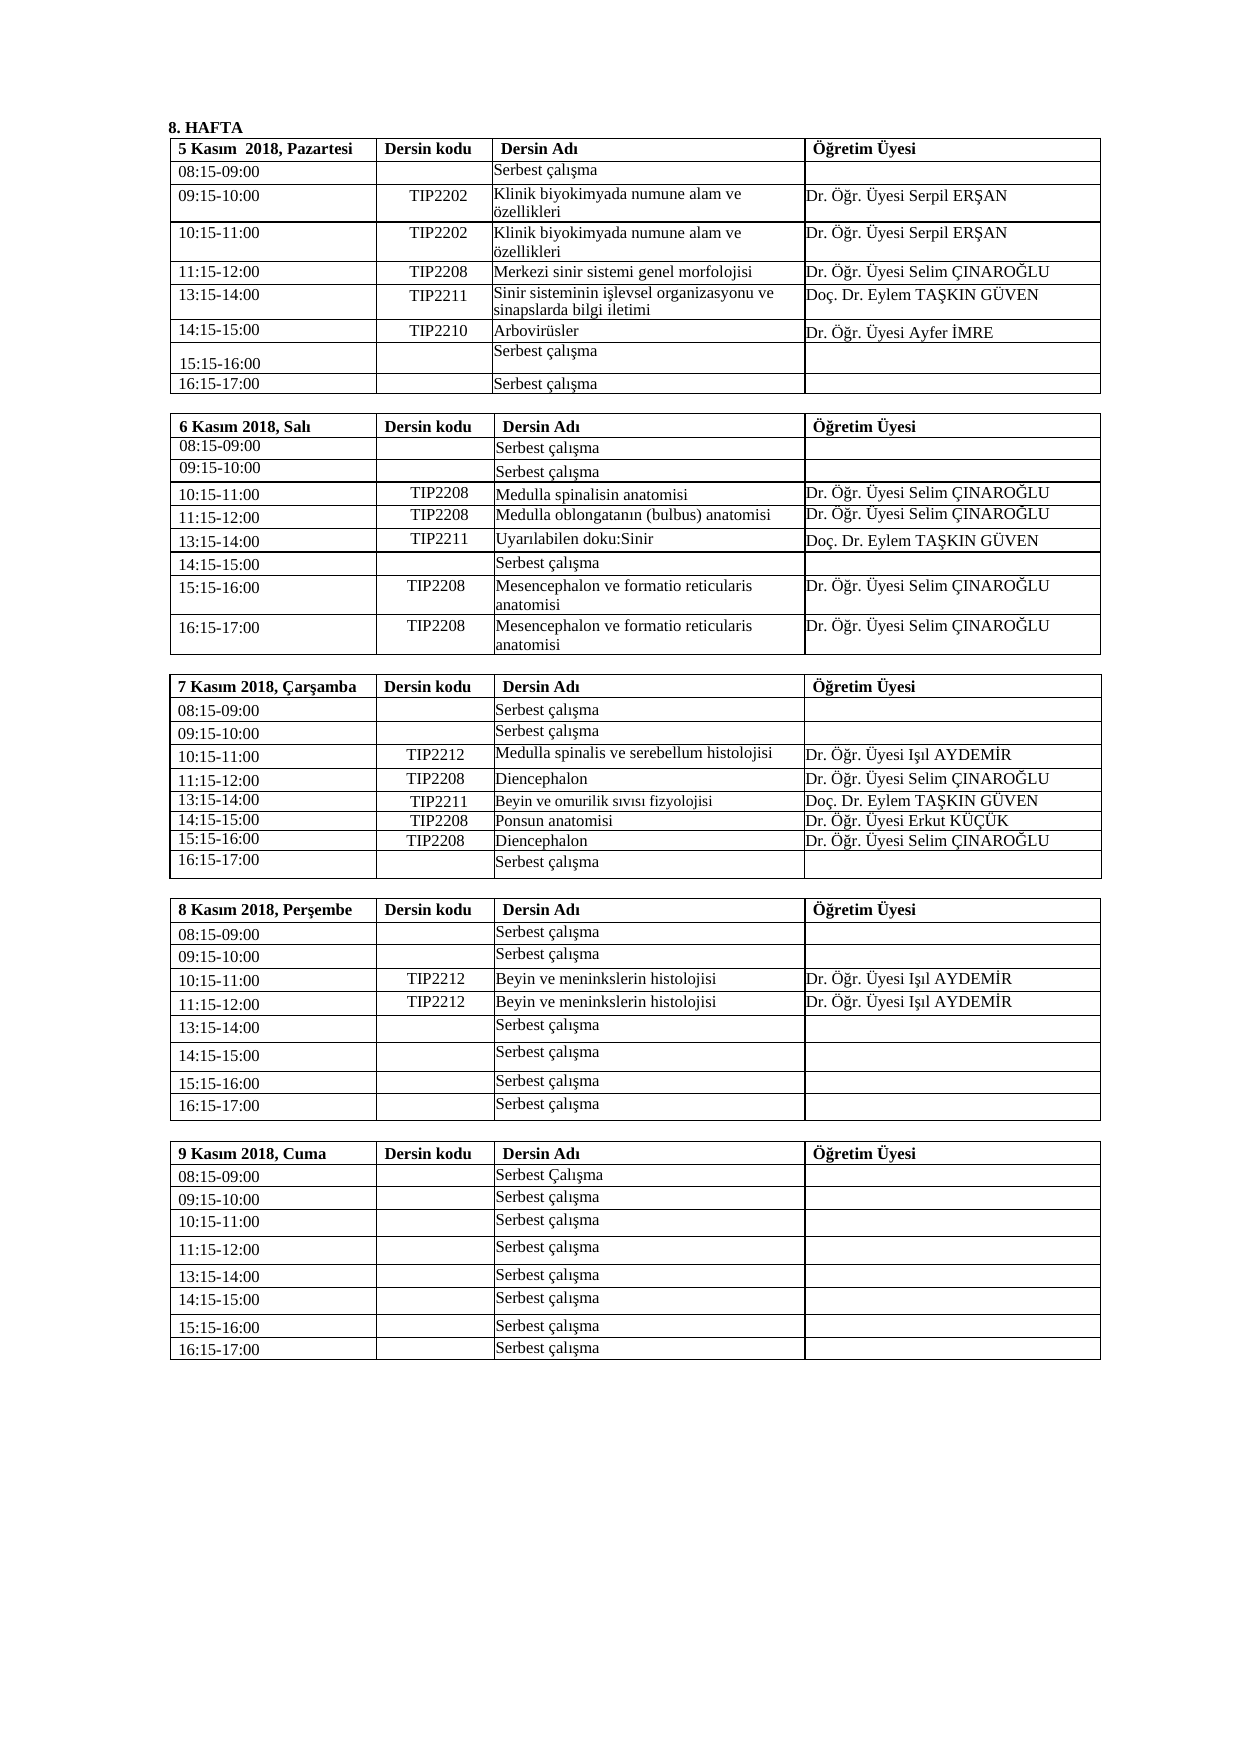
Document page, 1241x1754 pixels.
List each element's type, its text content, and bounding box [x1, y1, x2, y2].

table_cell 08:15-09:00 [171, 923, 376, 944]
table_header Öğretim Üyesi [806, 414, 1100, 437]
table_cell 14:15-15:00 [171, 812, 376, 830]
table_cell [377, 851, 494, 878]
table_cell 08:15-09:00 [171, 162, 376, 184]
table_cell 14:15-15:00 [171, 320, 376, 342]
table_cell 14:15-15:00 [171, 1288, 376, 1314]
table_cell 15:15-16:00 [171, 576, 376, 614]
table_cell Dr. Öğr. Üyesi Selim ÇINAROĞLU [806, 262, 1100, 284]
table_cell 11:15-12:00 [171, 1237, 376, 1263]
table_header Dersin kodu [377, 675, 494, 697]
table_cell [806, 1237, 1100, 1263]
table_cell [805, 722, 1101, 744]
table_cell [806, 1187, 1100, 1209]
table_cell Sinir sisteminin işlevsel organizasyonu ve sinapslarda bilgi iletimi [493, 285, 804, 319]
table_cell Dr. Öğr. Üyesi Erkut KÜÇÜK [805, 812, 1101, 830]
table_cell 09:15-10:00 [171, 722, 376, 744]
table_cell Serbest çalışma [495, 1043, 804, 1071]
table_cell 16:15-17:00 [171, 1338, 376, 1359]
table_header 6 Kasım 2018, Salı [171, 414, 376, 437]
table_cell Arbovirüsler [493, 320, 804, 342]
table_cell 10:15-11:00 [171, 969, 376, 991]
table_cell Ponsun anatomisi [495, 812, 804, 830]
table_cell 13:15-14:00 [171, 1265, 376, 1287]
table_cell [377, 698, 494, 721]
table_cell [377, 1043, 494, 1071]
table_cell [806, 460, 1100, 481]
table_cell [377, 923, 494, 944]
table_cell 15:15-16:00 [171, 343, 376, 373]
table_header Öğretim Üyesi [805, 675, 1101, 697]
table_cell [806, 1315, 1100, 1337]
table_cell 14:15-15:00 [171, 553, 376, 575]
table_cell [806, 1265, 1100, 1287]
table_cell TIP2212 [377, 969, 494, 991]
table_cell [806, 553, 1100, 575]
table_cell Mesencephalon ve formatio reticularis anatomisi [495, 576, 804, 614]
table_cell [806, 1072, 1100, 1093]
table_cell 09:15-10:00 [171, 185, 376, 221]
table_header Dersin kodu [377, 899, 494, 922]
table_header 7 Kasım 2018, Çarşamba [171, 675, 376, 697]
table_header Dersin kodu [377, 414, 494, 437]
table_cell [377, 553, 494, 575]
table_cell Serbest çalışma [495, 722, 804, 744]
table_cell 16:15-17:00 [171, 851, 376, 878]
table_cell 10:15-11:00 [171, 483, 376, 504]
table_header 8 Kasım 2018, Perşembe [171, 899, 376, 922]
table_cell 08:15-09:00 [171, 438, 376, 459]
table_header Dersin Adı [495, 1142, 804, 1164]
table_cell 10:15-11:00 [171, 1210, 376, 1236]
table_cell [805, 698, 1101, 721]
table_cell [377, 1265, 494, 1287]
table_cell 11:15-12:00 [171, 992, 376, 1015]
table_cell [377, 945, 494, 968]
table_cell Serbest çalışma [495, 1237, 804, 1263]
table_cell [806, 923, 1100, 944]
table_cell 15:15-16:00 [171, 831, 376, 850]
table_header Dersin Adı [495, 675, 804, 697]
table_cell [806, 374, 1100, 393]
table_cell Serbest çalışma [495, 851, 804, 878]
table_cell Dr. Öğr. Üyesi Serpil ERŞAN [806, 185, 1100, 221]
table_cell TIP2208 [377, 831, 494, 850]
table_cell TIP2208 [377, 506, 494, 528]
table_cell 13:15-14:00 [171, 1016, 376, 1042]
table_cell Serbest çalışma [495, 698, 804, 721]
table_cell [806, 1288, 1100, 1314]
table_cell [377, 374, 492, 393]
table_cell Doç. Dr. Eylem TAŞKIN GÜVEN [806, 529, 1100, 551]
table_cell [377, 1094, 494, 1120]
table_cell Serbest çalışma [495, 1187, 804, 1209]
table_header Dersin Adı [495, 414, 804, 437]
table_cell TIP2202 [377, 223, 492, 261]
table_cell TIP2212 [377, 992, 494, 1015]
table_cell Dr. Öğr. Üyesi Işıl AYDEMİR [806, 992, 1100, 1015]
table_cell Medulla oblongatanın (bulbus) anatomisi [495, 506, 804, 528]
table_cell [805, 851, 1101, 878]
table_cell 16:15-17:00 [171, 615, 376, 654]
table_header Dersin kodu [377, 1142, 494, 1164]
table_cell Medulla spinalis ve serebellum histolojisi [495, 745, 804, 767]
table_cell 13:15-14:00 [171, 529, 376, 551]
table_cell [377, 438, 494, 459]
table_cell 14:15-15:00 [171, 1043, 376, 1071]
table_cell Serbest çalışma [493, 343, 804, 373]
table_header Öğretim Üyesi [806, 1142, 1100, 1164]
table_cell TIP2212 [377, 745, 494, 767]
table_cell Serbest çalışma [495, 1288, 804, 1314]
table_cell Klinik biyokimyada numune alam ve özellikleri [493, 185, 804, 221]
table_cell [806, 1043, 1100, 1071]
table_cell TIP2211 [377, 792, 494, 811]
table_cell [377, 1210, 494, 1236]
table_cell 08:15-09:00 [171, 1165, 376, 1186]
table_cell Uyarılabilen doku:Sinir [495, 529, 804, 551]
table_header Öğretim Üyesi [806, 899, 1100, 922]
table_cell TIP2208 [377, 483, 494, 504]
table_cell [377, 1237, 494, 1263]
table_cell 13:15-14:00 [171, 285, 376, 319]
table_cell Merkezi sinir sistemi genel morfolojisi [493, 262, 804, 284]
table_header Dersin Adı [493, 139, 804, 161]
table_cell [806, 343, 1100, 373]
table_header Dersin kodu [377, 139, 492, 161]
table_cell 11:15-12:00 [171, 769, 376, 791]
table_cell TIP2210 [377, 320, 492, 342]
table_cell [377, 1072, 494, 1093]
table_cell TIP2211 [377, 529, 494, 551]
table_cell [806, 438, 1100, 459]
table_cell TIP2202 [377, 185, 492, 221]
table_cell Serbest çalışma [495, 438, 804, 459]
table_cell 09:15-10:00 [171, 1187, 376, 1209]
table_cell Serbest çalışma [495, 1315, 804, 1337]
table_cell Mesencephalon ve formatio reticularis anatomisi [495, 615, 804, 654]
table_cell Dr. Öğr. Üyesi Selim ÇINAROĞLU [805, 831, 1101, 850]
table_cell TIP2208 [377, 812, 494, 830]
table_cell Serbest çalışma [493, 374, 804, 393]
table_cell 11:15-12:00 [171, 506, 376, 528]
table_cell Medulla spinalisin anatomisi [495, 483, 804, 504]
table_cell [377, 722, 494, 744]
table_cell [806, 1016, 1100, 1042]
table_cell [377, 343, 492, 373]
table_header Dersin Adı [495, 899, 804, 922]
table_cell Serbest çalışma [495, 1265, 804, 1287]
table_cell TIP2208 [377, 576, 494, 614]
table_cell TIP2211 [377, 285, 492, 319]
table_cell [377, 1165, 494, 1186]
table_cell [806, 1210, 1100, 1236]
table_cell Serbest çalışma [495, 1016, 804, 1042]
table_cell Doç. Dr. Eylem TAŞKIN GÜVEN [805, 792, 1101, 811]
table_cell Dr. Öğr. Üyesi Selim ÇINAROĞLU [805, 769, 1101, 791]
table_cell Dr. Öğr. Üyesi Selim ÇINAROĞLU [806, 506, 1100, 528]
table_cell [806, 1094, 1100, 1120]
table_cell [806, 1165, 1100, 1186]
table_cell Dr. Öğr. Üyesi Işıl AYDEMİR [806, 969, 1100, 991]
table_cell [806, 945, 1100, 968]
table_cell TIP2208 [377, 769, 494, 791]
table_cell 10:15-11:00 [171, 223, 376, 261]
table_cell Dr. Öğr. Üyesi Selim ÇINAROĞLU [806, 483, 1100, 504]
table_cell Beyin ve meninkslerin histolojisi [495, 969, 804, 991]
table_cell Klinik biyokimyada numune alam ve özellikleri [493, 223, 804, 261]
table_cell Serbest çalışma [493, 162, 804, 184]
table_cell 09:15-10:00 [171, 945, 376, 968]
table_cell Dr. Öğr. Üyesi Serpil ERŞAN [806, 223, 1100, 261]
table_header 5 Kasım 2018, Pazartesi [171, 139, 376, 161]
table_cell 16:15-17:00 [171, 1094, 376, 1120]
table_cell [377, 162, 492, 184]
table_cell Diencephalon [495, 769, 804, 791]
table_cell Diencephalon [495, 831, 804, 850]
table_cell 15:15-16:00 [171, 1072, 376, 1093]
table_cell Beyin ve omurilik sıvısı fizyolojisi [495, 792, 804, 811]
table_cell Serbest çalışma [495, 460, 804, 481]
table_cell TIP2208 [377, 615, 494, 654]
table_cell Serbest çalışma [495, 923, 804, 944]
table_cell Serbest çalışma [495, 1094, 804, 1120]
table_cell 13:15-14:00 [171, 792, 376, 811]
table_cell Beyin ve meninkslerin histolojisi [495, 992, 804, 1015]
table_cell 16:15-17:00 [171, 374, 376, 393]
table_header 9 Kasım 2018, Cuma [171, 1142, 376, 1164]
table_cell [377, 460, 494, 481]
table_cell 11:15-12:00 [171, 262, 376, 284]
table_cell [377, 1187, 494, 1209]
table_cell Dr. Öğr. Üyesi Selim ÇINAROĞLU [806, 615, 1100, 654]
table_cell 10:15-11:00 [171, 745, 376, 767]
table_cell Serbest çalışma [495, 1210, 804, 1236]
table_cell 09:15-10:00 [171, 460, 376, 481]
table_cell Dr. Öğr. Üyesi Selim ÇINAROĞLU [806, 576, 1100, 614]
table_cell Doç. Dr. Eylem TAŞKIN GÜVEN [806, 285, 1100, 319]
table_cell [377, 1016, 494, 1042]
table_cell [806, 1338, 1100, 1359]
table_cell 08:15-09:00 [171, 698, 376, 721]
table_cell Serbest çalışma [495, 553, 804, 575]
table_cell Serbest Çalışma [495, 1165, 804, 1186]
table_cell Serbest çalışma [495, 945, 804, 968]
table_cell Serbest çalışma [495, 1338, 804, 1359]
table_cell [377, 1288, 494, 1314]
table_cell Serbest çalışma [495, 1072, 804, 1093]
table_header Öğretim Üyesi [806, 139, 1100, 161]
table_cell [377, 1338, 494, 1359]
table_cell Dr. Öğr. Üyesi Işıl AYDEMİR [805, 745, 1101, 767]
table_cell [806, 162, 1100, 184]
table_cell Dr. Öğr. Üyesi Ayfer İMRE [806, 320, 1100, 342]
table_cell [377, 1315, 494, 1337]
table_cell 15:15-16:00 [171, 1315, 376, 1337]
table_cell TIP2208 [377, 262, 492, 284]
